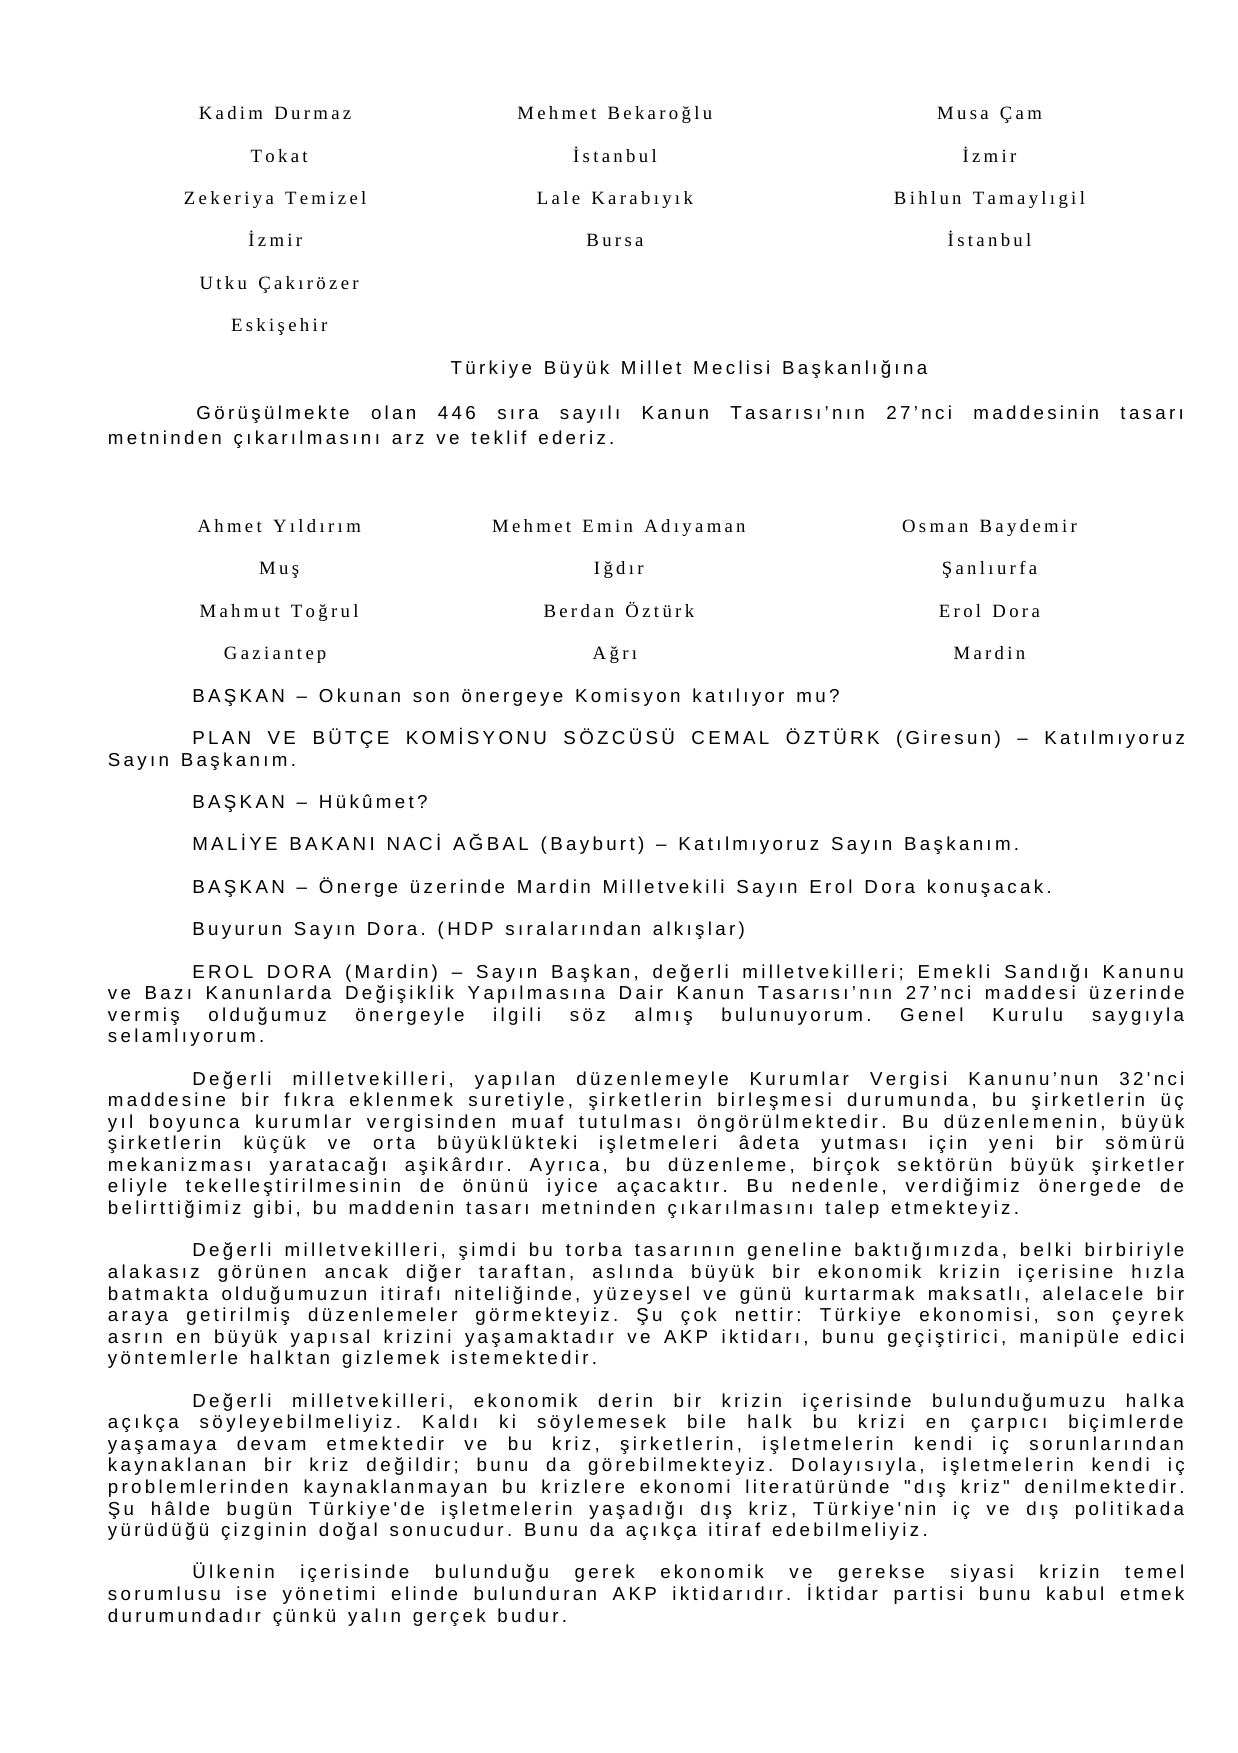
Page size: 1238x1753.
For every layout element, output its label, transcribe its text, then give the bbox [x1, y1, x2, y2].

text BAŞKAN – Önerge üzerinde Mardin Milletvekili Sayın Erol Dora konuşacak. [108, 876, 1186, 897]
text Muş Iğdır Şanlıurfa [108, 557, 1186, 579]
text PLAN VE BÜTÇE KOMİSYONU SÖZCÜSÜ CEMAL ÖZTÜRK (Giresun) – Katılmıyoruz Sayın Başkanım. [108, 727, 1186, 770]
text Kadim Durmaz Mehmet Bekaroğlu Musa Çam [108, 102, 1186, 124]
text Tokat İstanbul İzmir [108, 144, 1186, 166]
text Mahmut Toğrul Berdan Öztürk Erol Dora [108, 600, 1186, 621]
text Eskişehir [108, 314, 1186, 336]
text Türkiye Büyük Millet Meclisi Başkanlığına [103, 356, 1186, 378]
text EROL DORA (Mardin) – Sayın Başkan, değerli milletvekilleri; Emekli Sandığı Kanunu ve Bazı Kanunlarda Değişiklik Yapılmasına Dair Kanun Tasarısı’nın 27’nci maddesi üzerinde vermiş olduğumuz önergeyle ilgili söz almış bulunuyorum. Genel Kurulu saygıyla selamlıyorum. [108, 960, 1186, 1047]
text MALİYE BAKANI NACİ AĞBAL (Bayburt) – Katılmıyoruz Sayın Başkanım. [108, 833, 1186, 855]
text Değerli milletvekilleri, yapılan düzenlemeyle Kurumlar Vergisi Kanunu’nun 32'nci maddesine bir fıkra eklenmek suretiyle, şirketlerin birleşmesi durumunda, bu şirketlerin üç yıl boyunca kurumlar vergisinden muaf tutulması öngörülmektedir. Bu düzenlemenin, büyük şirketlerin küçük ve orta büyüklükteki işletmeleri âdeta yutması için yeni bir sömürü mekanizması yaratacağı aşikârdır. Ayrıca, bu düzenleme, birçok sektörün büyük şirketler eliyle tekelleştirilmesinin de önünü iyice açacaktır. Bu nedenle, verdiğimiz önergede de belirttiğimiz gibi, bu maddenin tasarı metninden çıkarılmasını talep etmekteyiz. [108, 1067, 1186, 1218]
text Değerli milletvekilleri, ekonomik derin bir krizin içerisinde bulunduğumuzu halka açıkça söyleyebilmeliyiz. Kaldı ki söylemesek bile halk bu krizi en çarpıcı biçimlerde yaşamaya devam etmektedir ve bu kriz, şirketlerin, işletmelerin kendi iç sorunlarından kaynaklanan bir kriz değildir; bunu da görebilmekteyiz. Dolayısıyla, işletmelerin kendi iç problemlerinden kaynaklanmayan bu krizlere ekonomi literatüründe "dış kriz" denilmektedir. Şu hâlde bugün Türkiye'de işletmelerin yaşadığı dış kriz, Türkiye'nin iç ve dış politikada yürüdüğü çizginin doğal sonucudur. Bunu da açıkça itiraf edebilmeliyiz. [108, 1389, 1186, 1540]
text İzmir Bursa İstanbul [108, 229, 1186, 251]
text Utku Çakırözer [108, 272, 1186, 293]
text Ülkenin içerisinde bulunduğu gerek ekonomik ve gerekse siyasi krizin temel sorumlusu ise yönetimi elinde bulunduran AKP iktidarıdır. İktidar partisi bunu kabul etmek durumundadır çünkü yalın gerçek budur. [108, 1561, 1186, 1626]
text Görüşülmekte olan 446 sıra sayılı Kanun Tasarısı’nın 27’nci maddesinin tasarı metninden çıkarılmasını arz ve teklif ederiz. [108, 402, 1186, 448]
text Buyurun Sayın Dora. (HDP sıralarından alkışlar) [108, 918, 1186, 939]
text BAŞKAN – Hükûmet? [108, 791, 1186, 812]
text Zekeriya Temizel Lale Karabıyık Bihlun Tamaylıgil [108, 187, 1186, 208]
text Gaziantep Ağrı Mardin [108, 642, 1186, 664]
text Ahmet Yıldırım Mehmet Emin Adıyaman Osman Baydemir [108, 515, 1186, 536]
text BAŞKAN – Okunan son önergeye Komisyon katılıyor mu? [108, 684, 1186, 706]
text Değerli milletvekilleri, şimdi bu torba tasarının geneline baktığımızda, belki birbiriyle alakasız görünen ancak diğer taraftan, aslında büyük bir ekonomik krizin içerisine hızla batmakta olduğumuzun itirafı niteliğinde, yüzeysel ve günü kurtarmak maksatlı, alelacele bir araya getirilmiş düzenlemeler görmekteyiz. Şu çok nettir: Türkiye ekonomisi, son çeyrek asrın en büyük yapısal krizini yaşamaktadır ve AKP iktidarı, bunu geçiştirici, manipüle edici yöntemlerle halktan gizlemek istemektedir. [108, 1239, 1186, 1369]
